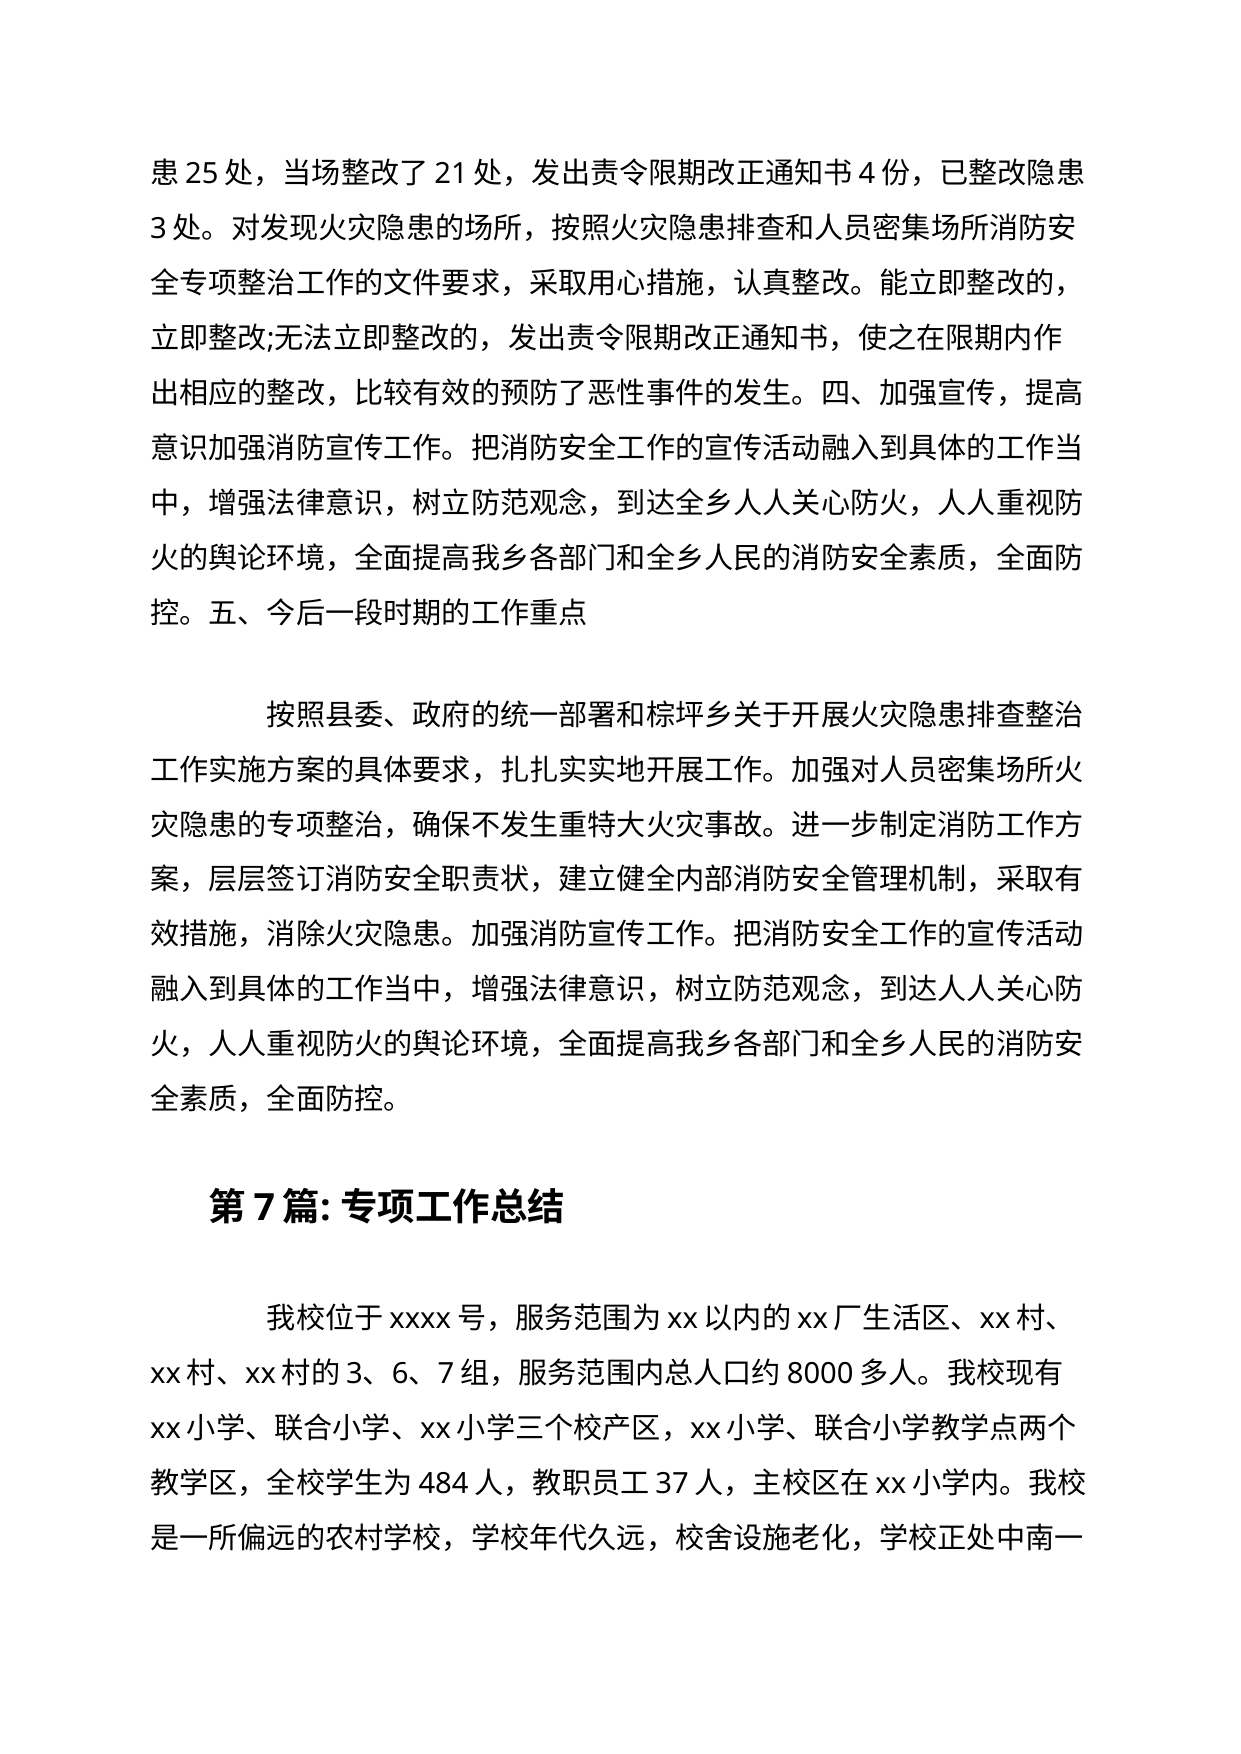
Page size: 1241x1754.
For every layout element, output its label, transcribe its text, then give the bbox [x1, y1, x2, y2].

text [150, 150, 1090, 632]
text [150, 1295, 1090, 1557]
text 按照县委、政府的统一部署和棕坪乡关于开展火灾隐患排查整治工作实施方案的具体要求，扎扎实实地开展工作。加强对人员密集场所火灾隐患的专项整治，确保不发生重特大火灾事故。进一步制定消防工作方案，层层签订消防安全职责状，建立健全内部消防安全管理机制，采取有效措施，消除火灾隐患。加强消防宣传工作。把消防安全工作的宣传活动融入到具体的工作当中，增强法律意识，树立防范观念，到达人人关心防火，人人重视防火的舆论环境，全面提高我乡各部门和全乡人民的消防安全素质，全面防控。 [150, 691, 1090, 1118]
text 第7篇: 专项工作总结 [150, 1177, 1090, 1232]
